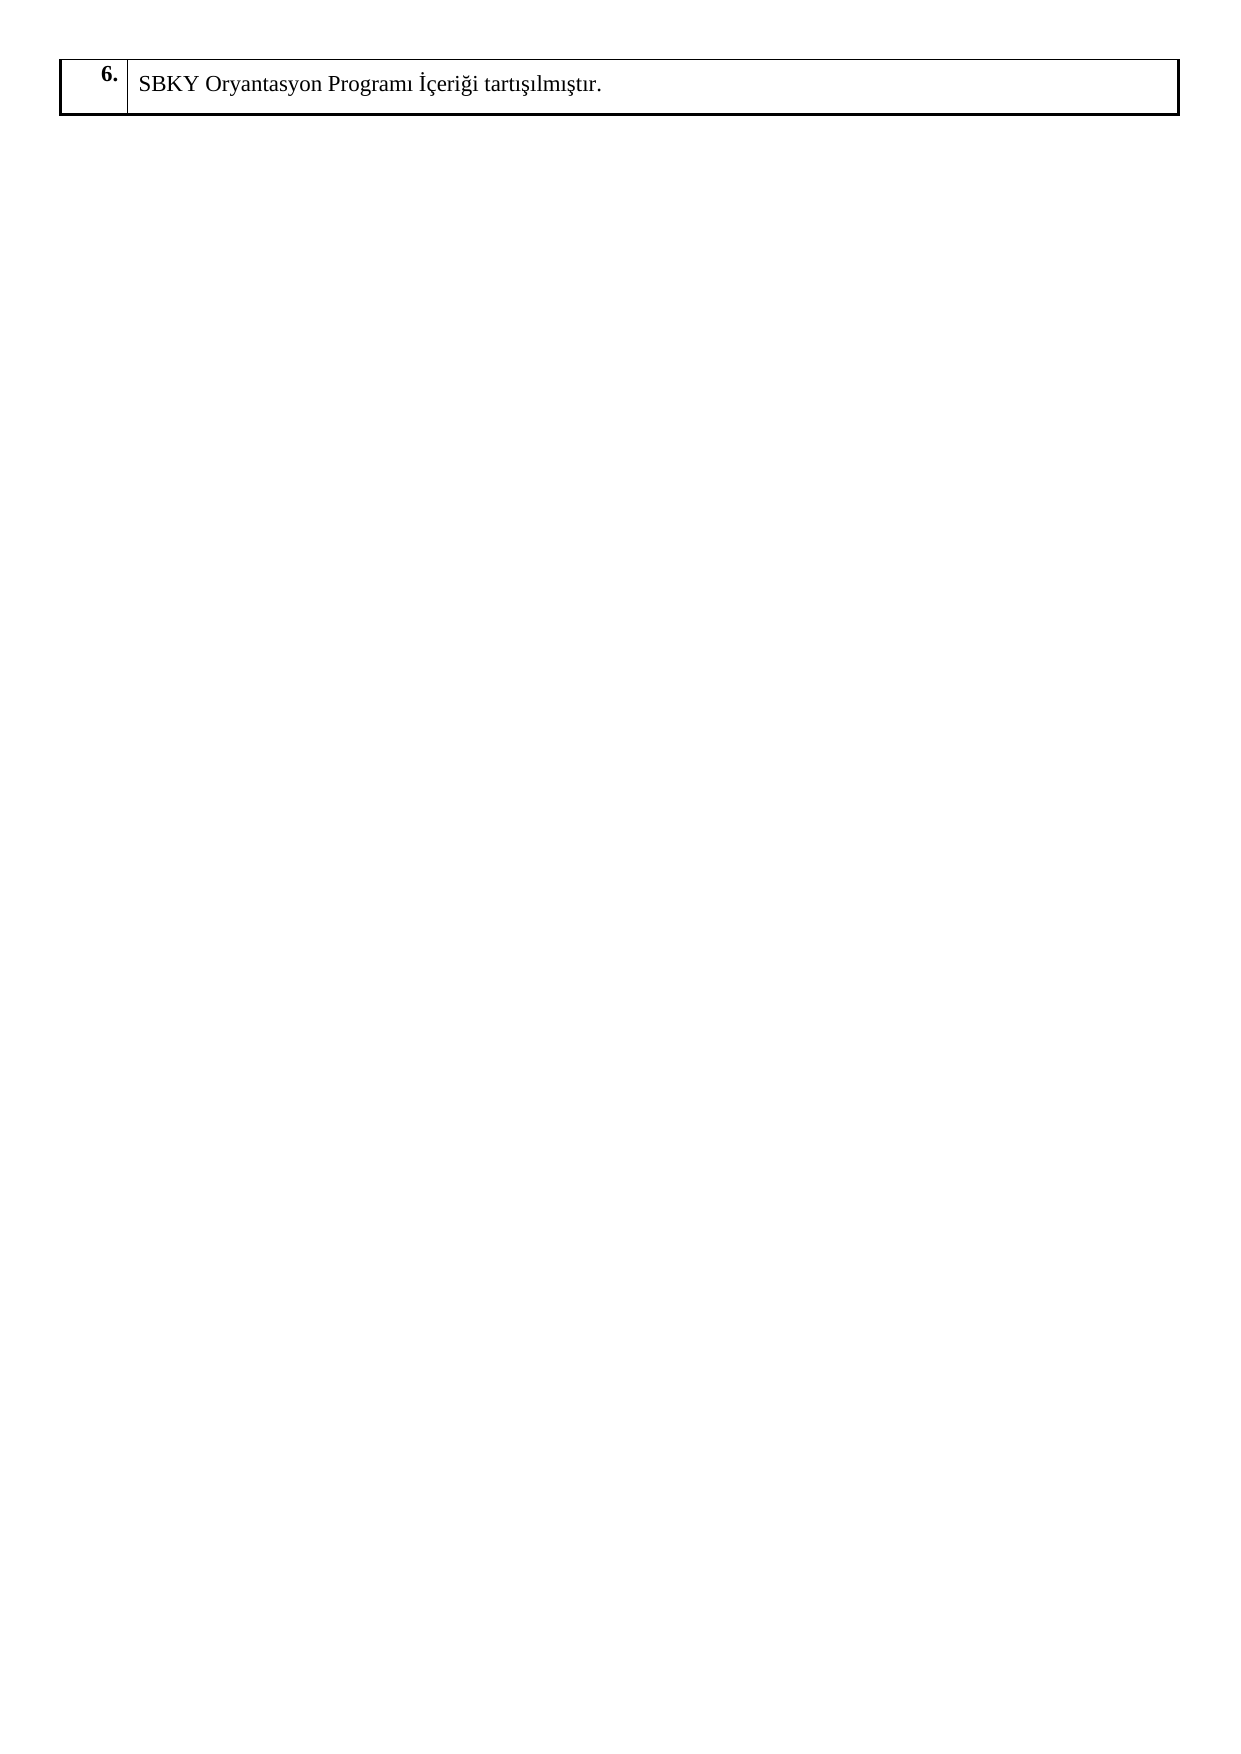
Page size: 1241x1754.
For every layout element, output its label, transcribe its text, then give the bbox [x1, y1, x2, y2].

table_cell SBKY Oryantasyon Programı İçeriği tartışılmıştır. [128, 60, 1177, 113]
table_cell [62, 60, 127, 113]
